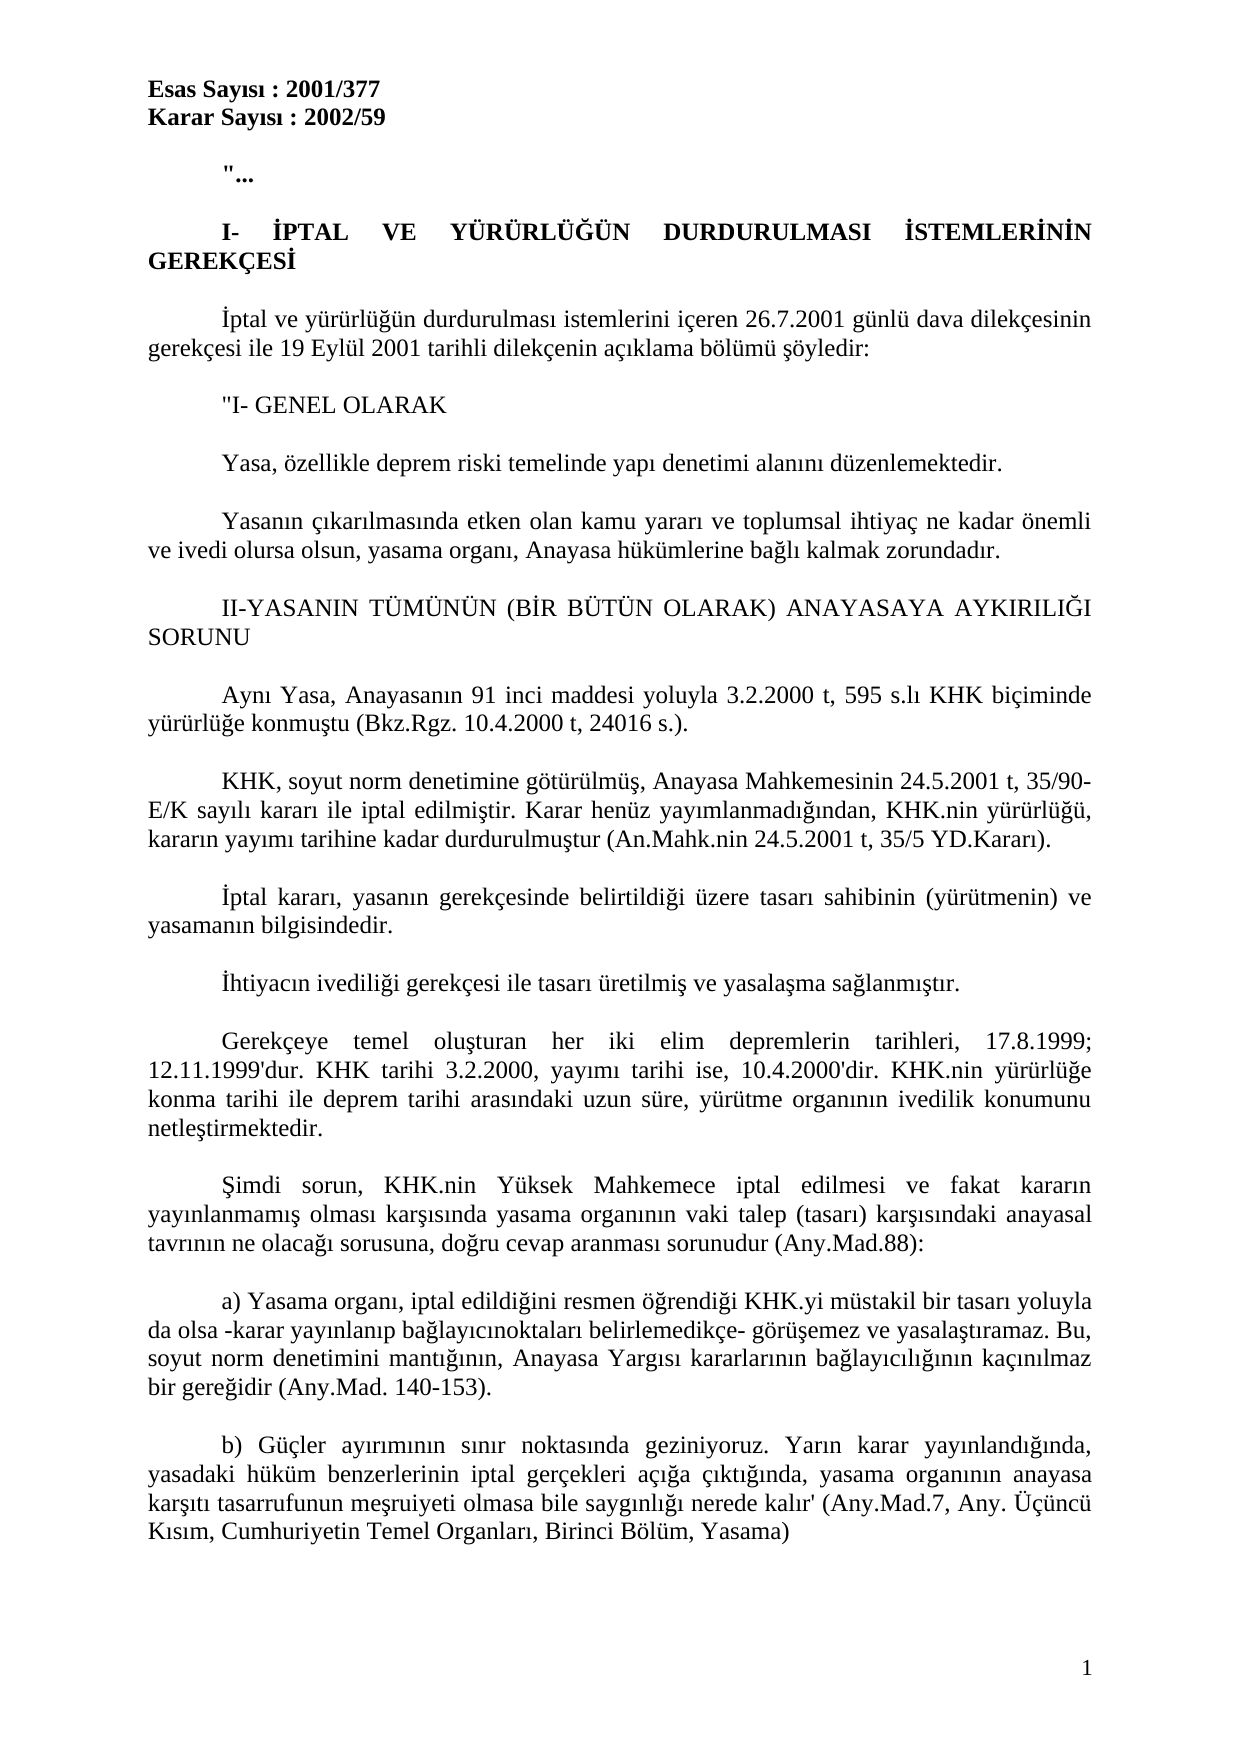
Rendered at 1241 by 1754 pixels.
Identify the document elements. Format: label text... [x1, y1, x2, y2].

text Şimdi sorun, KHK.nin Yüksek Mahkemece iptal edilmesi ve fakat kararın yayınlanmamış olması karşısında yasama organının vaki talep (tasarı) karşısındaki anayasal tavrının ne olacağı sorusuna, doğru cevap aranması sorunudur (Any.Mad.88): [148, 1171, 1093, 1257]
text b) Güçler ayırımının sınır noktasında geziniyoruz. Yarın karar yayınlandığında, yasadaki hüküm benzerlerinin iptal gerçekleri açığa çıktığında, yasama organının anayasa karşıtı tasarrufunun meşruiyeti olmasa bile saygınlığı nerede kalır' (Any.Mad.7, Any. Üçüncü Kısım, Cumhuriyetin Temel Organları, Birinci Bölüm, Yasama) [148, 1430, 1093, 1545]
text a) Yasama organı, iptal edildiğini resmen öğrendiği KHK.yi müstakil bir tasarı yoluyla da olsa -karar yayınlanıp bağlayıcınoktaları belirlemedikçe- görüşemez ve yasalaştıramaz. Bu, soyut norm denetimini mantığının, Anayasa Yargısı kararlarının bağlayıcılığının kaçınılmaz bir gereğidir (Any.Mad. 140-153). [148, 1286, 1093, 1401]
text Yasa, özellikle deprem riski temelinde yapı denetimi alanını düzenlemektedir. [148, 448, 1093, 477]
text KHK, soyut norm denetimine götürülmüş, Anayasa Mahkemesinin 24.5.2001 t, 35/90-E/K sayılı kararı ile iptal edilmiştir. Karar henüz yayımlanmadığından, KHK.nin yürürlüğü, kararın yayımı tarihine kadar durdurulmuştur (An.Mahk.nin 24.5.2001 t, 35/5 YD.Kararı). [148, 766, 1093, 853]
text "I- GENEL OLARAK [148, 391, 1093, 419]
text Aynı Yasa, Anayasanın 91 inci maddesi yoluyla 3.2.2000 t, 595 s.lı KHK biçiminde yürürlüğe konmuştu (Bkz.Rgz. 10.4.2000 t, 24016 s.). [148, 680, 1093, 737]
text İptal kararı, yasanın gerekçesinde belirtildiği üzere tasarı sahibinin (yürütmenin) ve yasamanın bilgisindedir. [148, 882, 1093, 939]
text "... [148, 159, 1093, 188]
text I- İPTAL VE YÜRÜRLÜĞÜN DURDURULMASI İSTEMLERİNİN GEREKÇESİ [148, 217, 1093, 275]
text Yasanın çıkarılmasında etken olan kamu yararı ve toplumsal ihtiyaç ne kadar önemli ve ivedi olursa olsun, yasama organı, Anayasa hükümlerine bağlı kalmak zorundadır. [148, 506, 1093, 564]
text İptal ve yürürlüğün durdurulması istemlerini içeren 26.7.2001 günlü dava dilekçesinin gerekçesi ile 19 Eylül 2001 tarihli dilekçenin açıklama bölümü şöyledir: [148, 304, 1093, 361]
text İhtiyacın ivediliği gerekçesi ile tasarı üretilmiş ve yasalaşma sağlanmıştır. [148, 968, 1093, 997]
text II-YASANIN TÜMÜNÜN (BİR BÜTÜN OLARAK) ANAYASAYA AYKIRILIĞI SORUNU [148, 593, 1093, 651]
text Gerekçeye temel oluşturan her iki elim depremlerin tarihleri, 17.8.1999; 12.11.1999'dur. KHK tarihi 3.2.2000, yayımı tarihi ise, 10.4.2000'dir. KHK.nin yürürlüğe konma tarihi ile deprem tarihi arasındaki uzun süre, yürütme organının ivedilik konumunu netleştirmektedir. [148, 1026, 1093, 1141]
